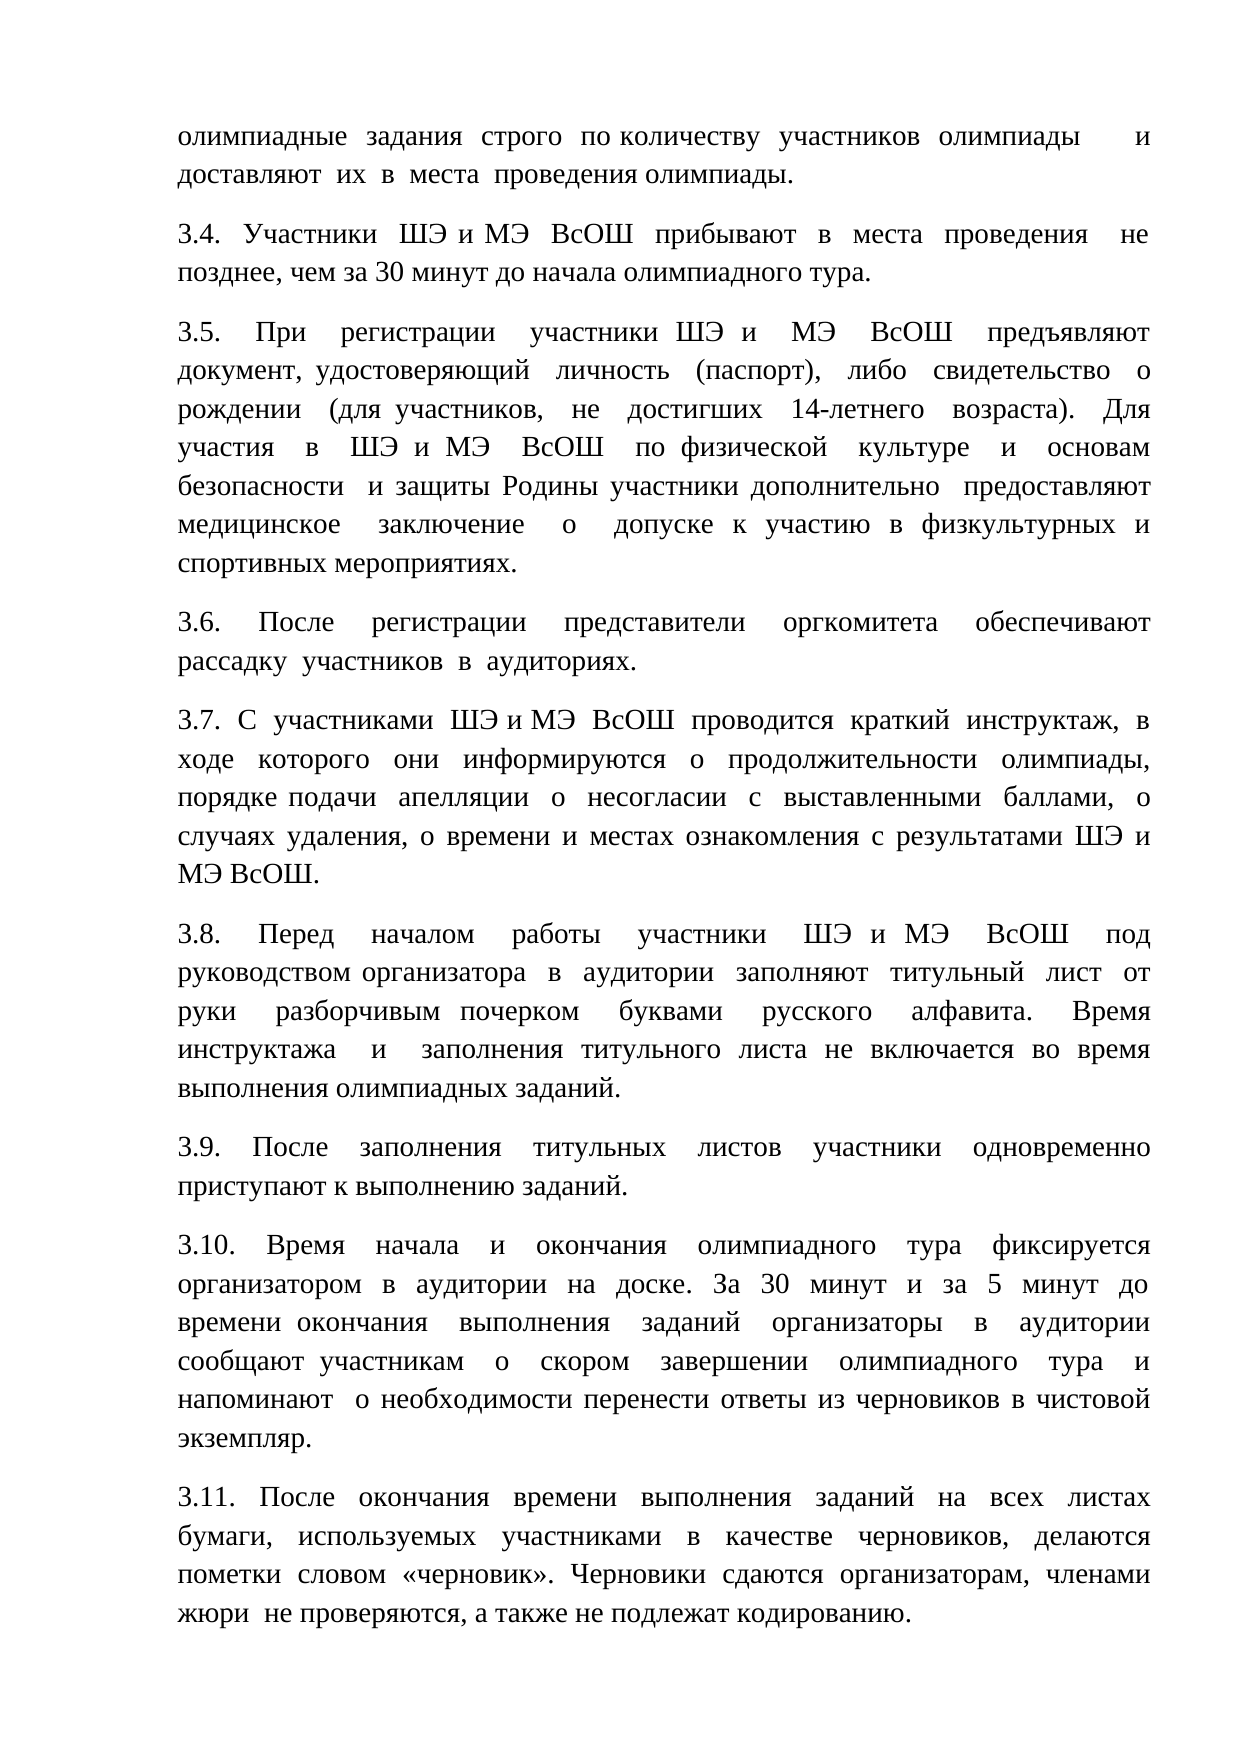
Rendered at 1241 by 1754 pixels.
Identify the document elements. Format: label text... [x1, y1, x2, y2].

text 3.11. После окончания времени выполнения заданий на всех листах бумаги, используемых участниками в качестве черновиков, делаются пометки словом «черновик». Черновики сдаются организаторам, членами жюри не проверяются, а также не подлежат кодированию. [177, 1479, 1152, 1629]
text 3.4. Участники ШЭ и МЭ ВсОШ прибывают в места проведения не позднее, чем за 30 минут до начала олимпиадного тура. [177, 216, 1152, 288]
text 3.6. После регистрации представители оргкомитета обеспечивают рассадку участников в аудиториях. [177, 604, 1152, 677]
text 3.7. С участниками ШЭ и МЭ ВсОШ проводится краткий инструктаж, в ходе которого они информируются о продолжительности олимпиады, порядке подачи апелляции о несогласии с выставленными баллами, о случаях удаления, о времени и местах ознакомления с результатами ШЭ и МЭ ВсОШ. [177, 702, 1152, 890]
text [177, 118, 1152, 190]
text 3.8. Перед началом работы участники ШЭ и МЭ ВсОШ под руководством организатора в аудитории заполняют титульный лист от руки разборчивым почерком буквами русского алфавита. Время инструктажа и заполнения титульного листа не включается во время выполнения олимпиадных заданий. [177, 916, 1152, 1104]
text 3.9. После заполнения титульных листов участники одновременно приступают к выполнению заданий. [177, 1129, 1152, 1202]
text 3.5. При регистрации участники ШЭ и МЭ ВсОШ предъявляют документ, удостоверяющий личность (паспорт), либо свидетельство о рождении (для участников, не достигших 14-летнего возраста). Для участия в ШЭ и МЭ ВсОШ по физической культуре и основам безопасности и защиты Родины участники дополнительно предоставляют медицинское заключение о допуске к участию в физкультурных и спортивных мероприятиях. [177, 314, 1152, 579]
text 3.10. Время начала и окончания олимпиадного тура фиксируется организатором в аудитории на доске. За 30 минут и за 5 минут до времени окончания выполнения заданий организаторы в аудитории сообщают участникам о скором завершении олимпиадного тура и напоминают о необходимости перенести ответы из черновиков в чистовой экземпляр. [177, 1227, 1152, 1454]
